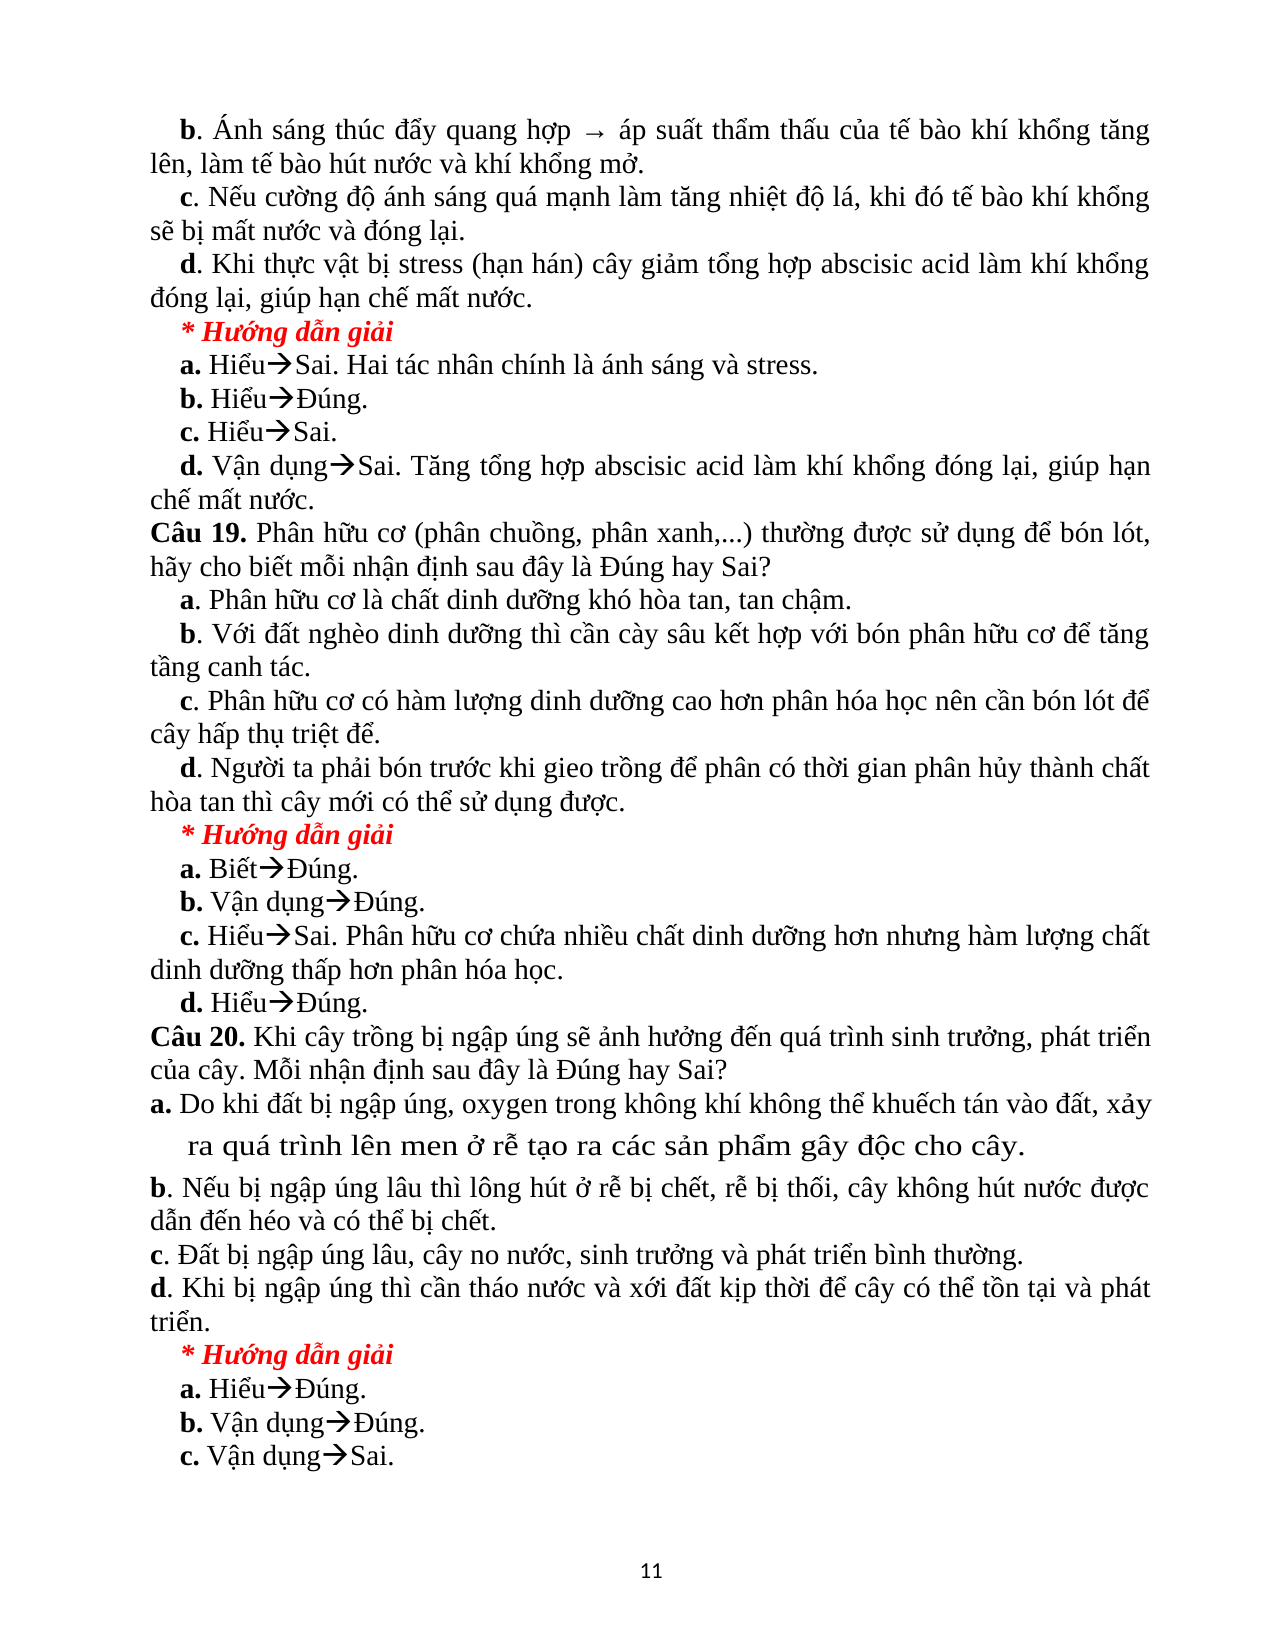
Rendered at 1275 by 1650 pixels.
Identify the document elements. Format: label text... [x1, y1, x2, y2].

text c. Phân hữu cơ có hàm lượng dinh dưỡng cao hơn phân hóa học nên cần bón lót để cây hấp thụ triệt để. [150, 683, 1152, 750]
text b. Vận dụngĐúng. [150, 884, 1152, 918]
text d. HiểuĐúng. [150, 985, 1152, 1019]
text b. Nếu bị ngập úng lâu thì lông hút ở rễ bị chết, rễ bị thối, cây không hút nước được dẫn đến héo và có thể bị chết. [150, 1170, 1152, 1237]
text b. Vận dụngĐúng. [150, 1405, 1152, 1438]
text b. Với đất nghèo dinh dưỡng thì cần cày sâu kết hợp với bón phân hữu cơ để tăng tầng canh tác. [150, 616, 1152, 683]
text d. Người ta phải bón trước khi gieo trồng để phân có thời gian phân hủy thành chất hòa tan thì cây mới có thể sử dụng được. [150, 750, 1152, 817]
text a. HiểuSai. Hai tác nhân chính là ánh sáng và stress. [150, 347, 1152, 381]
text c. Nếu cường độ ánh sáng quá mạnh làm tăng nhiệt độ lá, khi đó tế bào khí khổng sẽ bị mất nước và đóng lại. [150, 179, 1152, 247]
text d. Khi bị ngập úng thì cần tháo nước và xới đất kịp thời để cây có thể tồn tại và phát triển. [150, 1270, 1152, 1337]
text ra quá trình lên men ở rễ tạo ra các sản phẩm gây độc cho cây. [187, 1128, 1240, 1161]
text c. Vận dụngSai. [150, 1438, 1152, 1472]
text a. BiếtĐúng. [150, 851, 1152, 884]
text d. Vận dụngSai. Tăng tổng hợp abscisic acid làm khí khổng đóng lại, giúp hạn chế mất nước. [150, 448, 1152, 515]
text b. Ánh sáng thúc đẩy quang hợp → áp suất thẩm thấu của tế bào khí khổng tăng lên, làm tế bào hút nước và khí khổng mở. [150, 112, 1152, 179]
text b. HiểuĐúng. [150, 381, 1152, 414]
text Câu 20. Khi cây trồng bị ngập úng sẽ ảnh hưởng đến quá trình sinh trưởng, phát triển của cây. Mỗi nhận định sau đây là Đúng hay Sai? [150, 1019, 1152, 1086]
text a. HiểuĐúng. [150, 1371, 1152, 1405]
text Câu 19. Phân hữu cơ (phân chuồng, phân xanh,...) thường được sử dụng để bón lót, hãy cho biết mỗi nhận định sau đây là Đúng hay Sai? [150, 515, 1152, 582]
text a. Phân hữu cơ là chất dinh dưỡng khó hòa tan, tan chậm. [150, 582, 1152, 616]
text c. HiểuSai. Phân hữu cơ chứa nhiều chất dinh dưỡng hơn nhưng hàm lượng chất dinh dưỡng thấp hơn phân hóa học. [150, 918, 1152, 985]
text c. Đất bị ngập úng lâu, cây no nước, sinh trưởng và phát triển bình thường. [150, 1237, 1152, 1270]
text c. HiểuSai. [150, 414, 1152, 448]
text * Hướng dẫn giải [150, 1337, 1152, 1371]
text a. Do khi đất bị ngập úng, oxygen trong không khí không thể khuếch tán vào đất, xảy [150, 1086, 1240, 1119]
text * Hướng dẫn giải [150, 314, 1152, 347]
text d. Khi thực vật bị stress (hạn hán) cây giảm tổng hợp abscisic acid làm khí khổng đóng lại, giúp hạn chế mất nước. [150, 247, 1152, 314]
text * Hướng dẫn giải [150, 817, 1152, 851]
